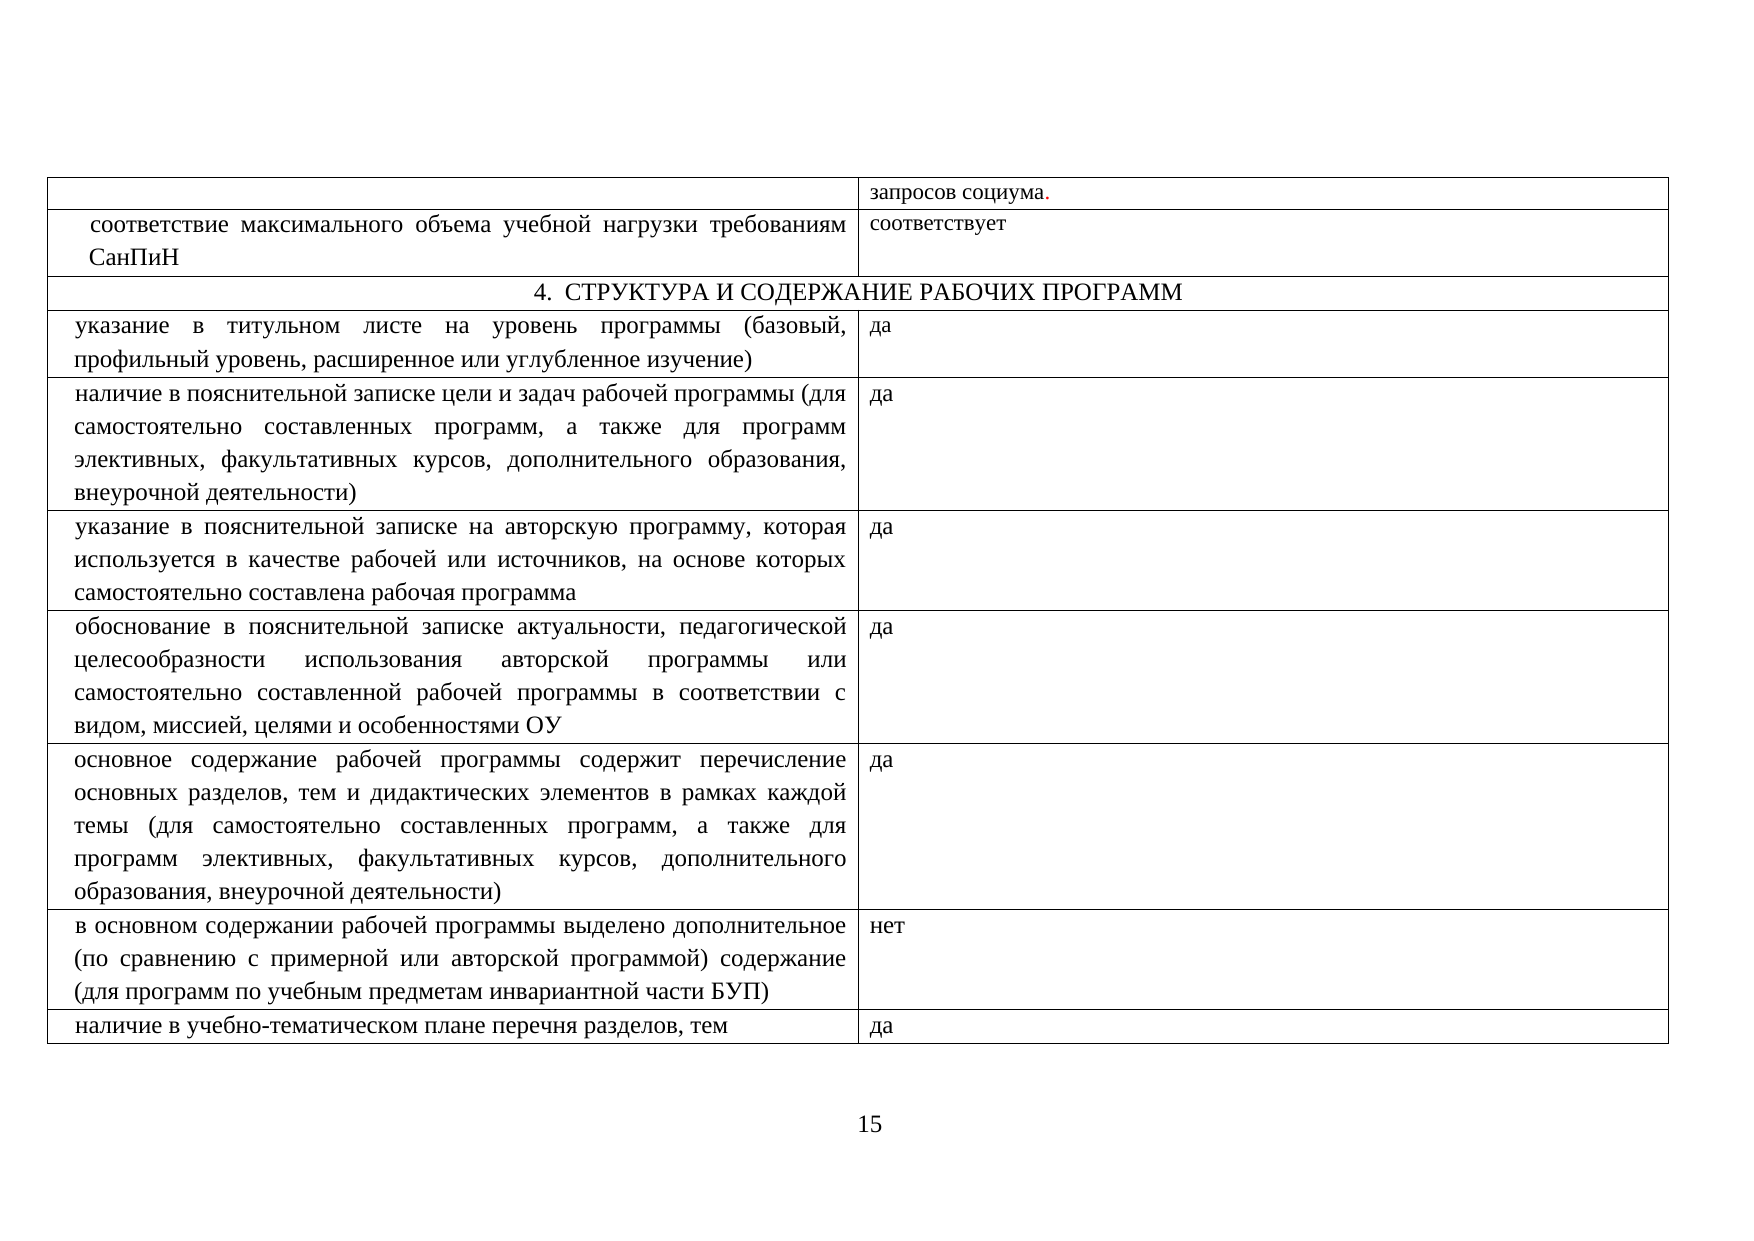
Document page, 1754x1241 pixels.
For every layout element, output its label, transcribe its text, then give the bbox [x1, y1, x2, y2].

table_cell нет [859, 910, 1668, 1009]
table_cell да [859, 311, 1668, 377]
table_cell СТРУКТУРА И СОДЕРЖАНИЕ РАБОЧИХ ПРОГРАММ [48, 277, 1668, 309]
table_cell да [859, 511, 1668, 610]
table_cell наличие в пояснительной записке цели и задач рабочей программы (для самостоятельно составленных программ, а также для программ элективных, факультативных курсов, дополнительного образования, внеурочной деятельности) [48, 378, 858, 510]
table_cell в основном содержании рабочей программы выделено дополнительное (по сравнению с примерной или авторской программой) содержание (для программ по учебным предметам инвариантной части БУП) [48, 910, 858, 1009]
table_cell обоснование в пояснительной записке актуальности, педагогической целесообразности использования авторской программы или самостоятельно составленной рабочей программы в соответствии с видом, миссией, целями и особенностями ОУ [48, 611, 858, 743]
table_cell да [859, 611, 1668, 743]
table_cell указание в пояснительной записке на авторскую программу, которая используется в качестве рабочей или источников, на основе которых самостоятельно составлена рабочая программа [48, 511, 858, 610]
table_cell основное содержание рабочей программы содержит перечисление основных разделов, тем и дидактических элементов в рамках каждой темы (для самостоятельно составленных программ, а также для программ элективных, факультативных курсов, дополнительного образования, внеурочной деятельности) [48, 744, 858, 909]
table_cell наличие в учебно-тематическом плане перечня разделов, тем [48, 1010, 858, 1043]
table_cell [859, 178, 1668, 208]
table_cell соответствие максимального объема учебной нагрузки требованиям СанПиН [48, 210, 858, 276]
table_cell да [859, 378, 1668, 510]
table_cell соответствует [859, 210, 1668, 276]
table_cell да [859, 1010, 1668, 1043]
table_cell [48, 178, 858, 208]
table_cell указание в титульном листе на уровень программы (базовый, профильный уровень, расширенное или углубленное изучение) [48, 311, 858, 377]
table_cell да [859, 744, 1668, 909]
